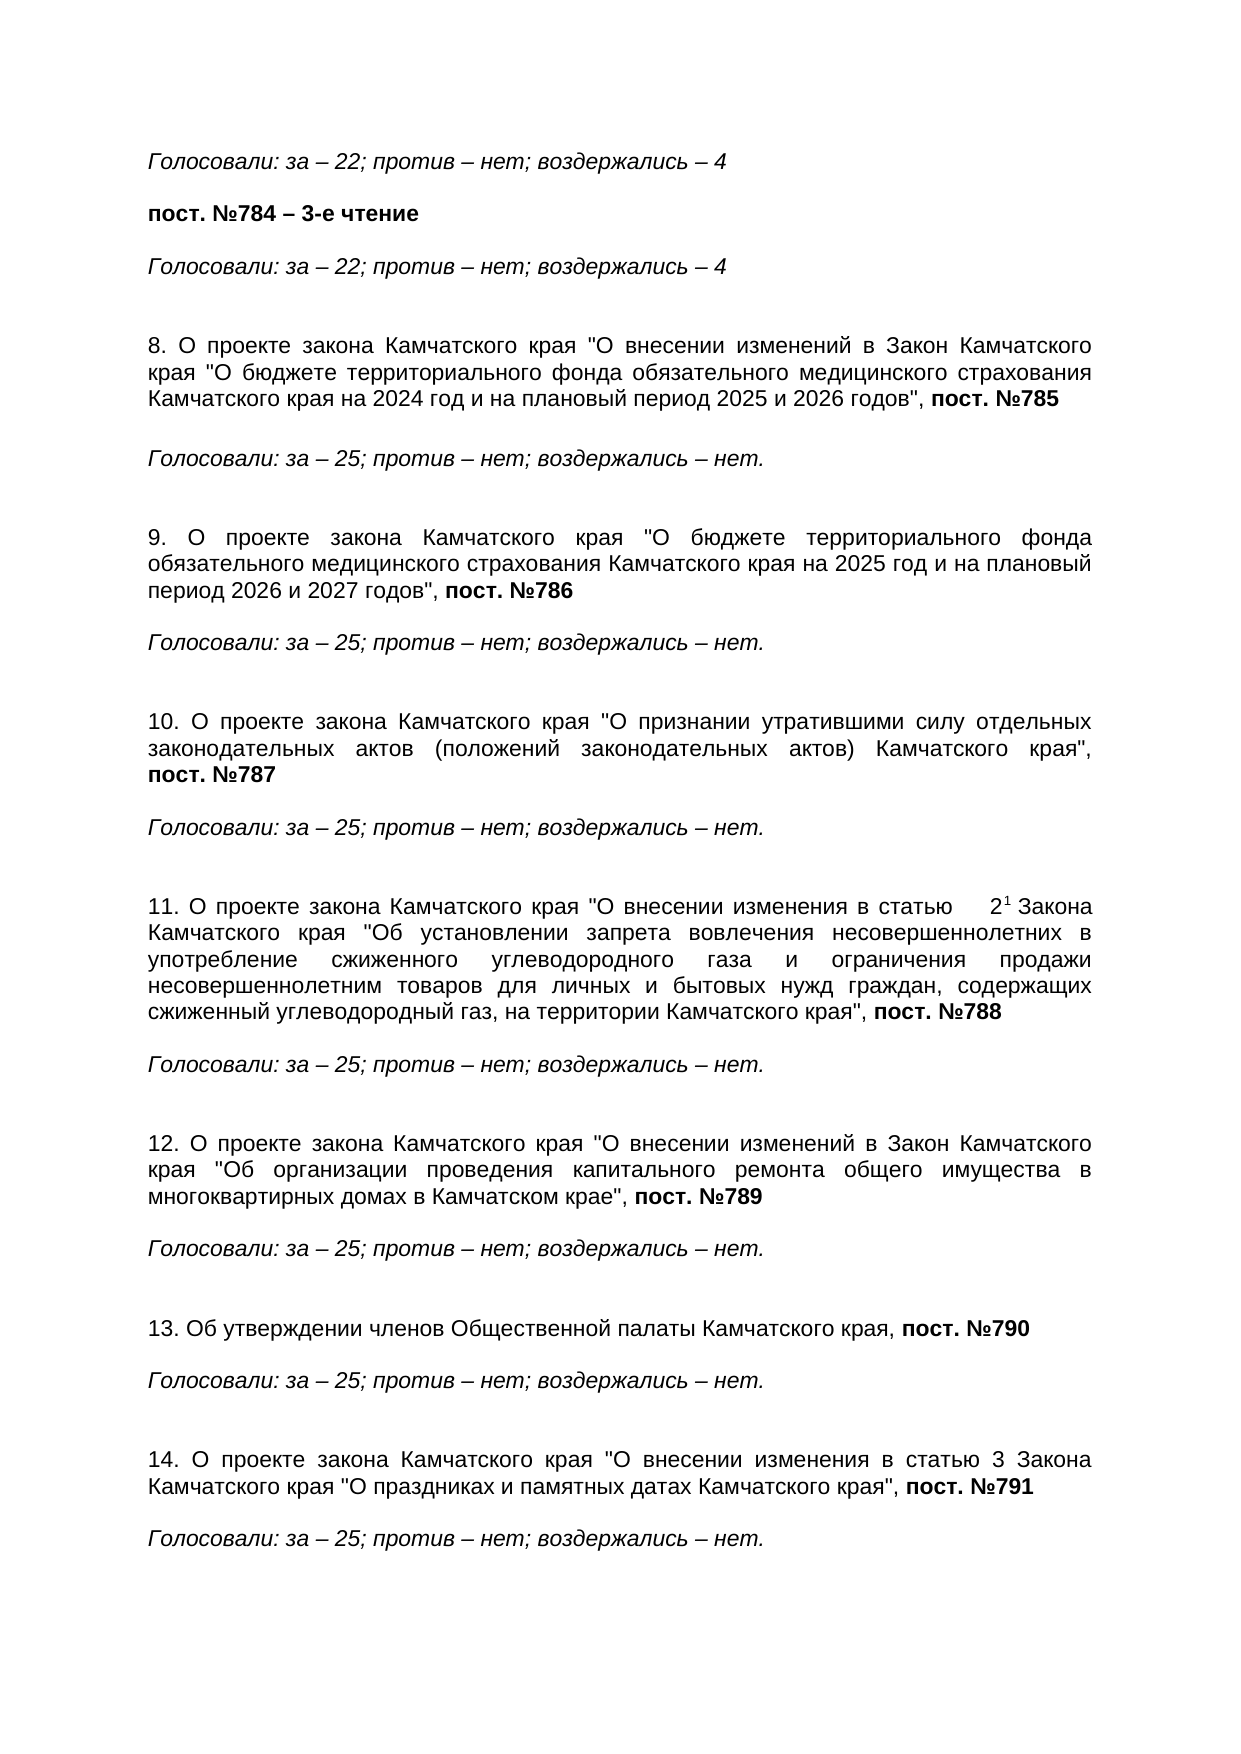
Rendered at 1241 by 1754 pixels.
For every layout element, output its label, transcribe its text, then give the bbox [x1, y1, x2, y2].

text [148, 148, 1092, 174]
text 8. О проекте закона Камчатского края "О внесении изменений в Закон Камчатского края "О бюджете территориального фонда обязательного медицинского страхования Камчатского края на 2024 год и на плановый период 2025 и 2026 годов", пост. №785 [148, 332, 1092, 411]
text 12. О проекте закона Камчатского края "О внесении изменений в Закон Камчатского края "Об организации проведения капитального ремонта общего имущества в многоквартирных домах в Камчатском крае", пост. №789 [148, 1130, 1092, 1209]
text 13. Об утверждении членов Общественной палаты Камчатского края, пост. №790 [148, 1314, 1092, 1341]
text 11. О проекте закона Камчатского края "О внесении изменения в статью 21 Закона Камчатского края "Об установлении запрета вовлечения несовершеннолетних в употребление сжиженного углеводородного газа и ограничения продажи несовершеннолетним товаров для личных и бытовых нужд граждан, содержащих сжиженный углеводородный газ, на территории Камчатского края", пост. №788 [148, 893, 1092, 1024]
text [148, 253, 1092, 279]
text пост. №784 – 3-е чтение [148, 200, 1092, 227]
text Голосовали: за – 25; против – нет; воздержались – нет. [148, 629, 1092, 656]
text Голосовали: за – 25; против – нет; воздержались – нет. [148, 814, 1092, 840]
text Голосовали: за – 25; против – нет; воздержались – нет. [148, 1367, 1092, 1393]
text Голосовали: за – 25; против – нет; воздержались – нет. [148, 445, 1092, 471]
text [148, 1525, 1092, 1552]
text 9. О проекте закона Камчатского края "О бюджете территориального фонда обязательного медицинского страхования Камчатского края на 2025 год и на плановый период 2026 и 2027 годов", пост. №786 [148, 524, 1092, 603]
text Голосовали: за – 25; против – нет; воздержались – нет. [148, 1051, 1092, 1077]
text Голосовали: за – 25; против – нет; воздержались – нет. [148, 1235, 1092, 1262]
text 10. О проекте закона Камчатского края "О признании утратившими силу отдельных законодательных актов (положений законодательных актов) Камчатского края", пост. №787 [148, 708, 1092, 787]
text 14. О проекте закона Камчатского края "О внесении изменения в статью 3 Закона Камчатского края "О праздниках и памятных датах Камчатского края", пост. №791 [148, 1446, 1092, 1499]
